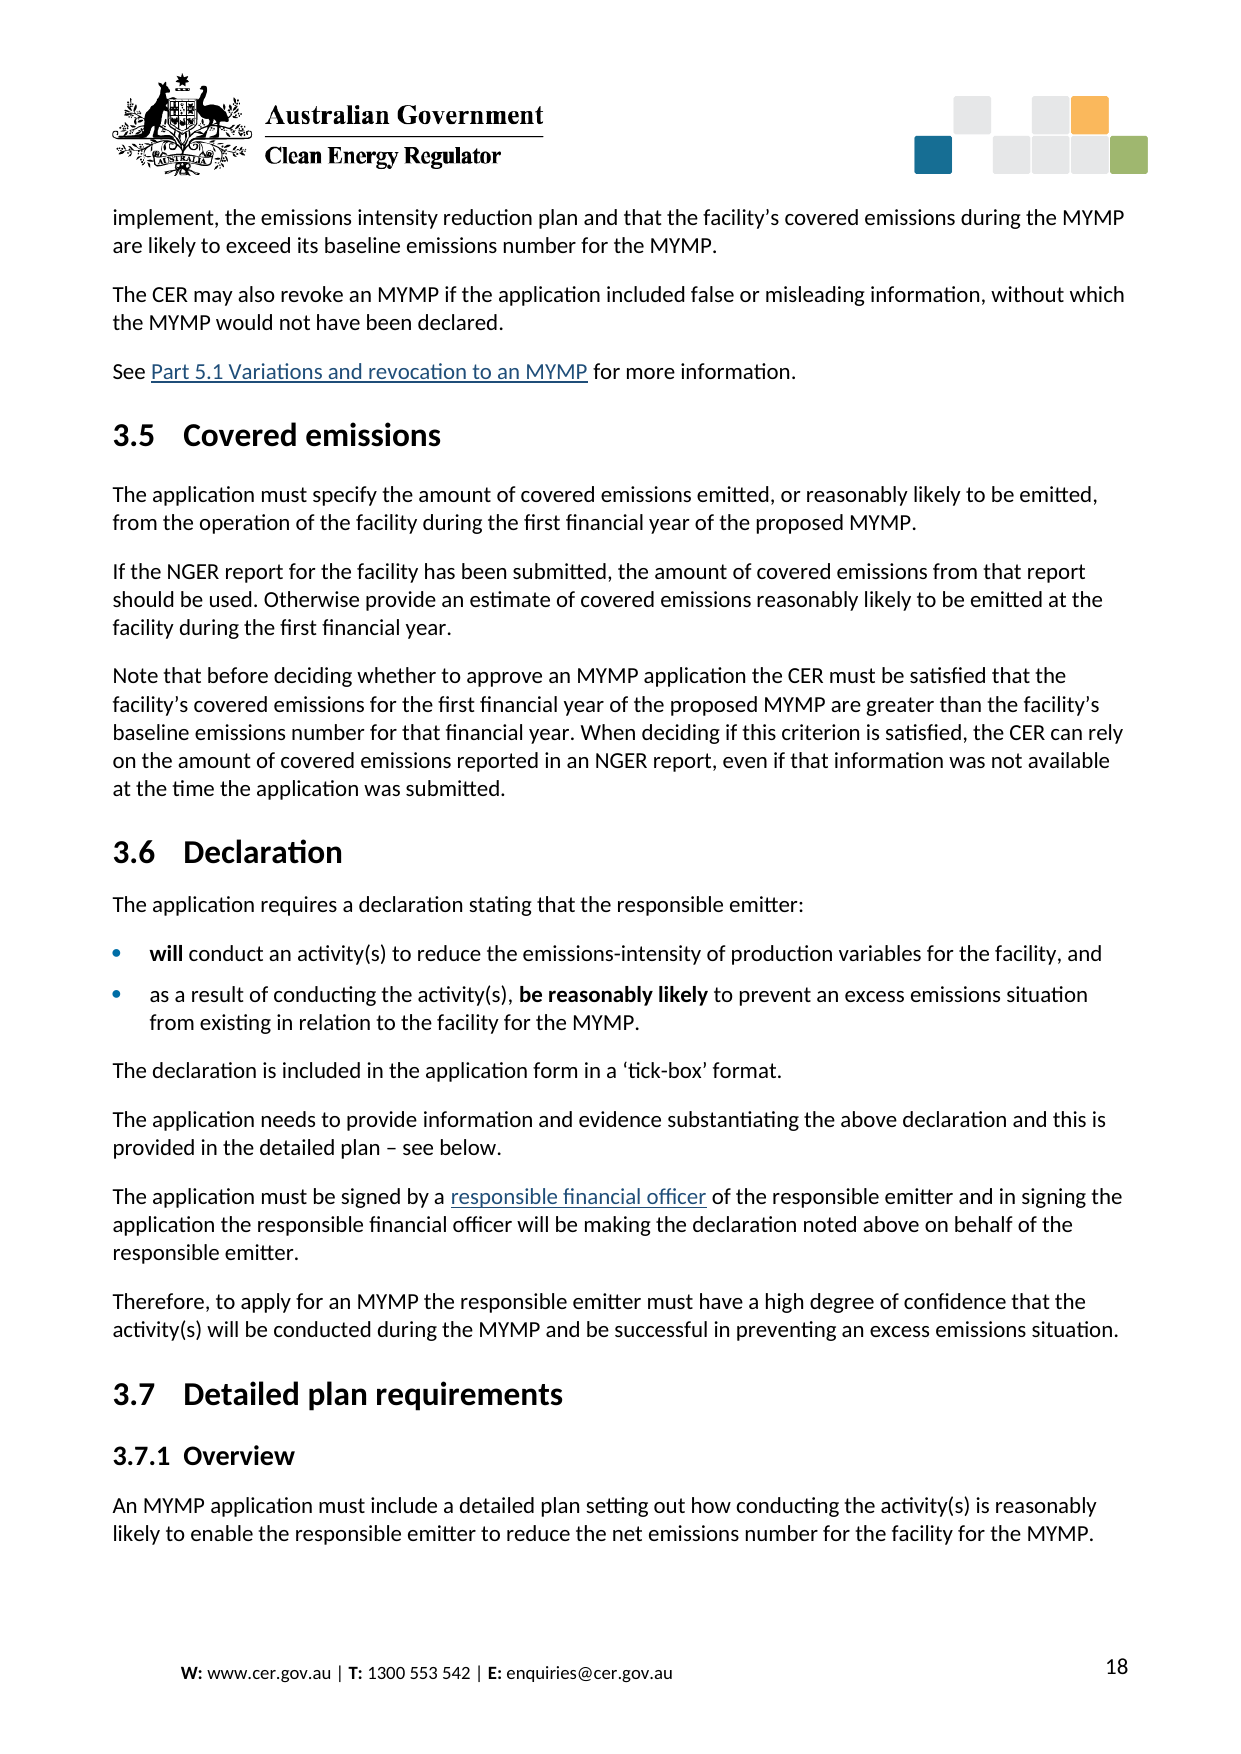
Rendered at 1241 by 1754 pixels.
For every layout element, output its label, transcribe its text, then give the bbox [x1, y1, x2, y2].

text The application requires a declaration stating that the responsible emitter: [112, 890, 1128, 918]
text Note that before deciding whether to approve an MYMP application the CER must be satisfied that the facility’s covered emissions for the first financial year of the proposed MYMP are greater than the facility’s baseline emissions number for that financial year. When deciding if this criterion is satisfied, the CER can rely on the amount of covered emissions reported in an NGER report, even if that information was not available at the time the application was submitted. [112, 662, 1128, 802]
picture [112, 73, 544, 176]
subtitle Overview [112, 1438, 1128, 1473]
list will conduct an activity(s) to reduce the emissions-intensity of production variables for the facility, and [112, 939, 1128, 967]
text An MYMP application must include a detailed plan setting out how conducting the activity(s) is reasonably likely to enable the responsible emitter to reduce the net emissions number for the facility for the MYMP. [112, 1491, 1128, 1547]
text The application must specify the amount of covered emissions emitted, or reasonably likely to be emitted, from the operation of the facility during the first financial year of the proposed MYMP. [112, 480, 1128, 536]
text Therefore, to apply for an MYMP the responsible emitter must have a high degree of confidence that the activity(s) will be conducted during the MYMP and be successful in preventing an excess emissions situation. [112, 1287, 1128, 1343]
subtitle Covered emissions [112, 414, 1128, 455]
text The application must be signed by a responsible financial officer of the responsible emitter and in signing the application the responsible financial officer will be making the declaration noted above on behalf of the responsible emitter. [112, 1182, 1128, 1266]
picture [914, 96, 1148, 174]
text The application needs to provide information and evidence substantiating the above declaration and this is provided in the detailed plan – see below. [112, 1106, 1128, 1162]
text The declaration is included in the application form in a ‘tick-box’ format. [112, 1057, 1128, 1085]
text If the NGER report for the facility has been submitted, the amount of covered emissions from that report should be used. Otherwise provide an estimate of covered emissions reasonably likely to be emitted at the facility during the first financial year. [112, 557, 1128, 641]
list as a result of conducting the activity(s), be reasonably likely to prevent an excess emissions situation from existing in relation to the facility for the MYMP. [112, 980, 1128, 1036]
text The CER may also revoke an MYMP if the application included false or misleading information, without which the MYMP would not have been declared. [112, 280, 1128, 336]
subtitle Declaration [112, 831, 1128, 872]
subtitle Detailed plan requirements [112, 1372, 1128, 1413]
text See Part 5.1 Variations and revocation to an MYMP for more information. [112, 357, 1128, 385]
